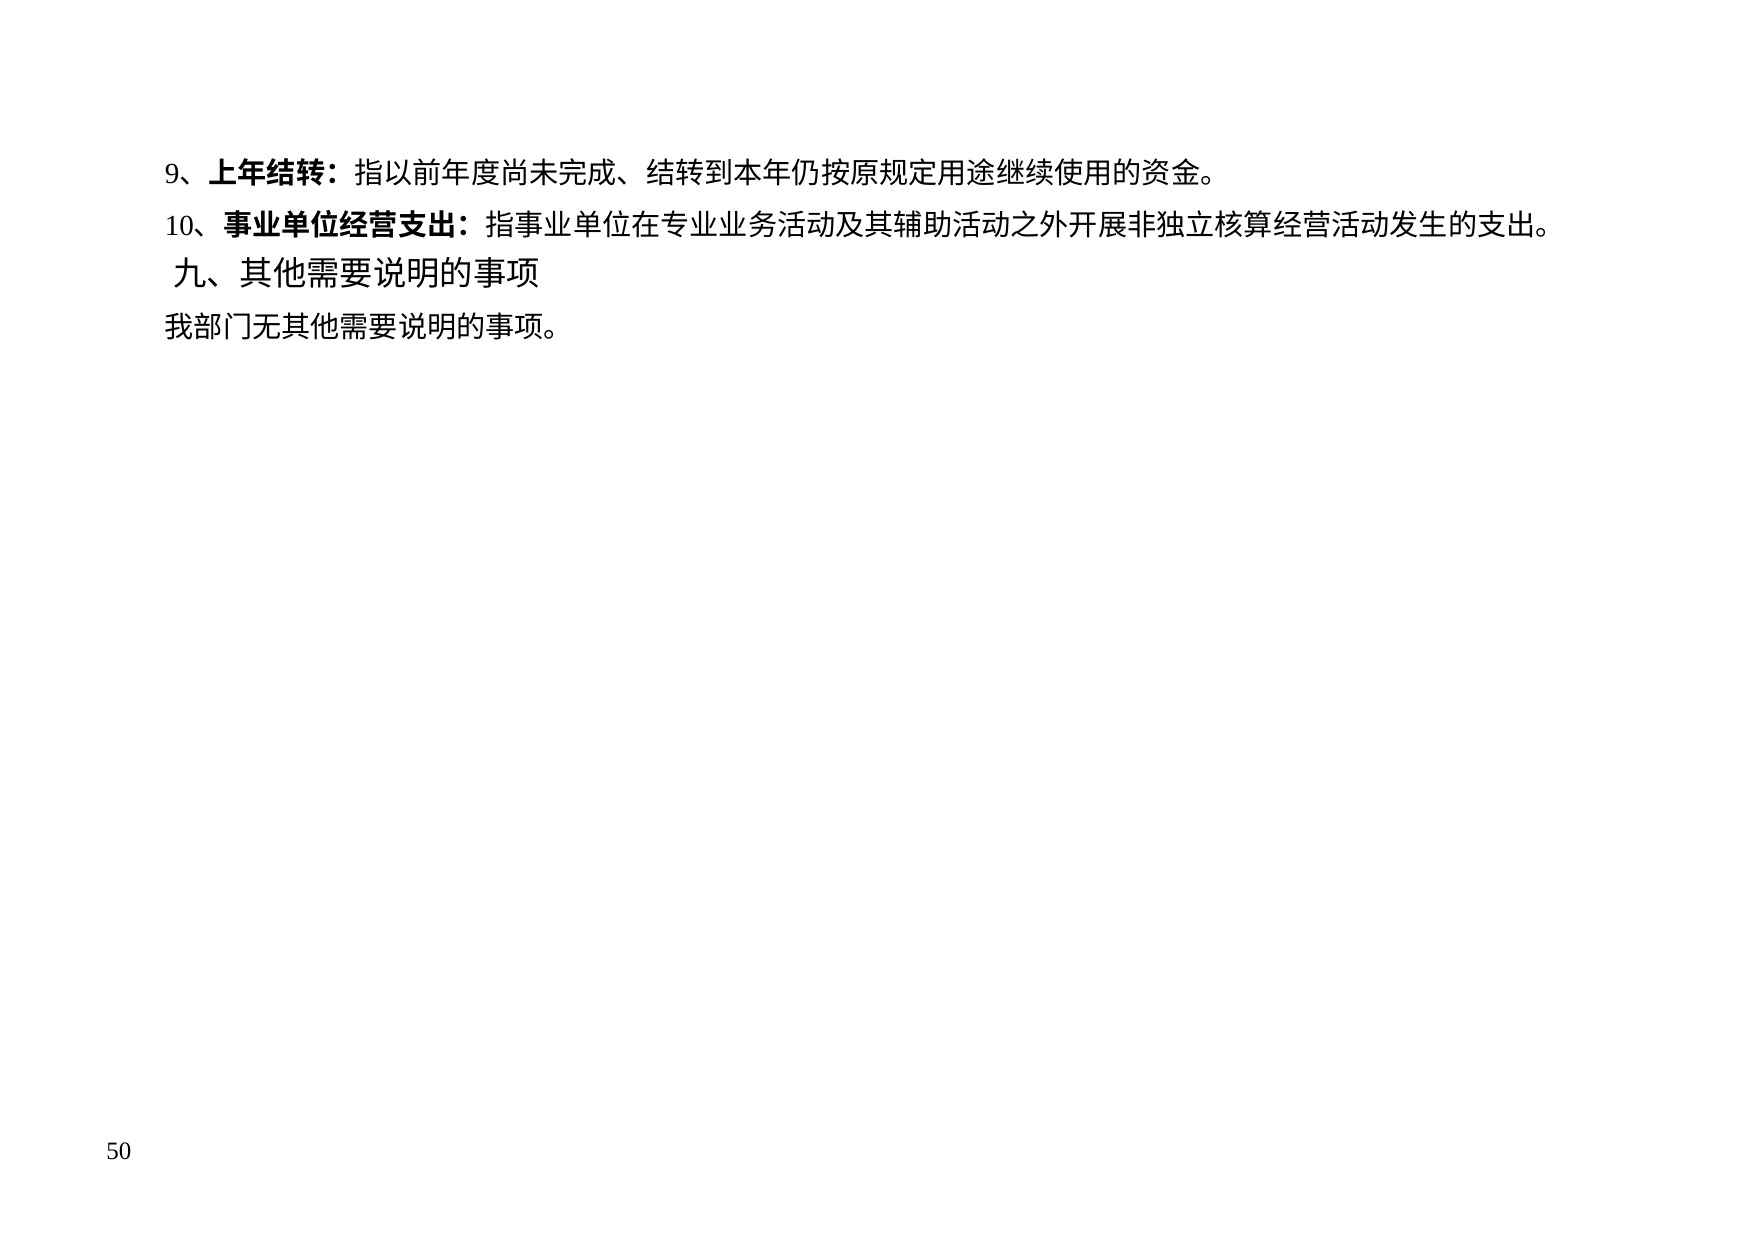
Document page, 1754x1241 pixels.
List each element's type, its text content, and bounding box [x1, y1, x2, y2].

text 10、事业单位经营支出：指事业单位在专业业务活动及其辅助活动之外开展非独立核算经营活动发生的支出。 [106, 194, 1648, 246]
text 我部门无其他需要说明的事项。 [106, 296, 1648, 348]
text 9、上年结转：指以前年度尚未完成、结转到本年仍按原规定用途继续使用的资金。 [106, 142, 1648, 194]
text 九、其他需要说明的事项 [106, 247, 1648, 295]
